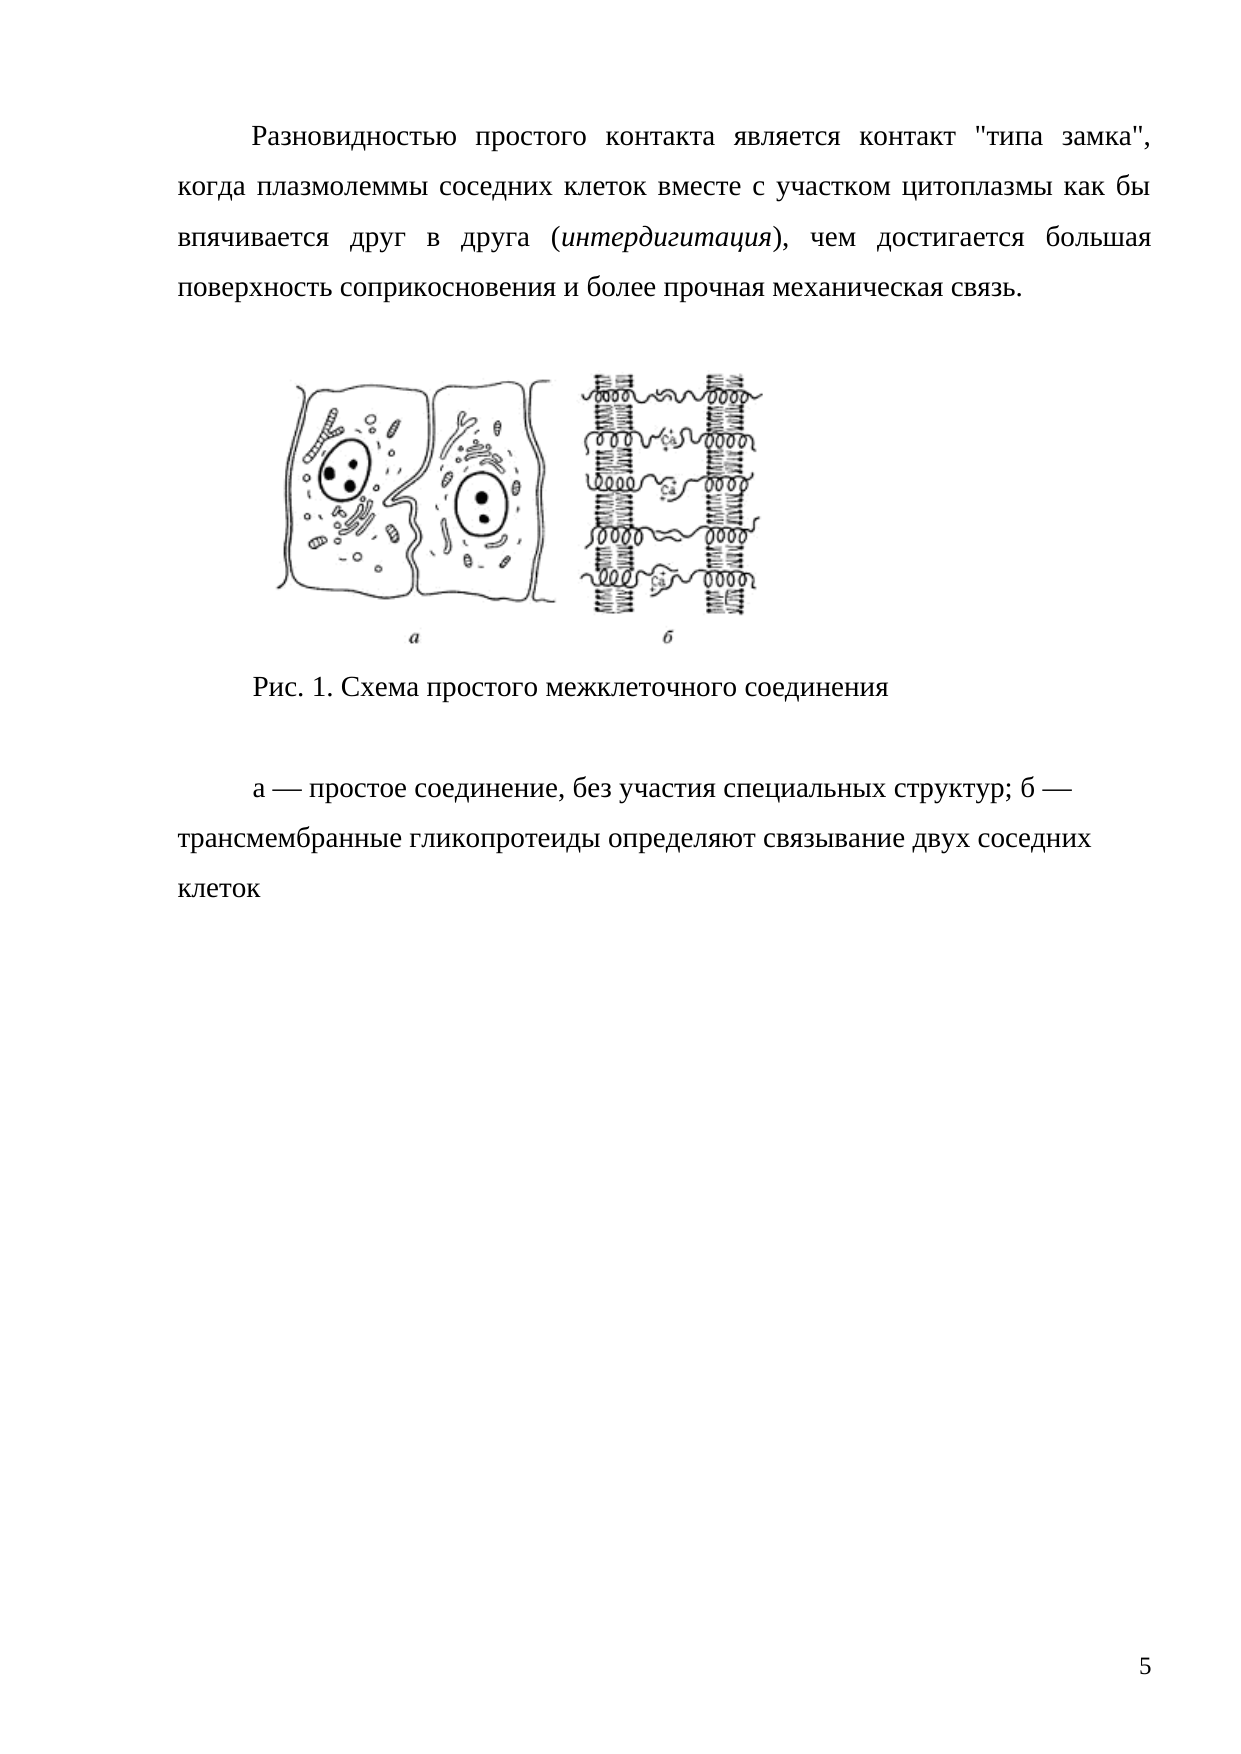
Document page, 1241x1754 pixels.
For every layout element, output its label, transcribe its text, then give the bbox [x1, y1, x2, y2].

text Разновидностью простого контакта является контакт "типа замка", когда плазмолеммы соседних клеток вместе с участком цитоплазмы как бы впячивается друг в друга (интердигитация), чем достигается большая поверхность соприкосновения и более прочная механическая связь. [177, 118, 1152, 303]
text а — простое соединение, без участия специальных структур; б — трансмембранные гликопротеиды определяют связывание двух соседних клеток [177, 770, 1152, 904]
picture [259, 369, 777, 653]
text Рис. 1. Схема простого межклеточного соединения [177, 669, 1152, 703]
